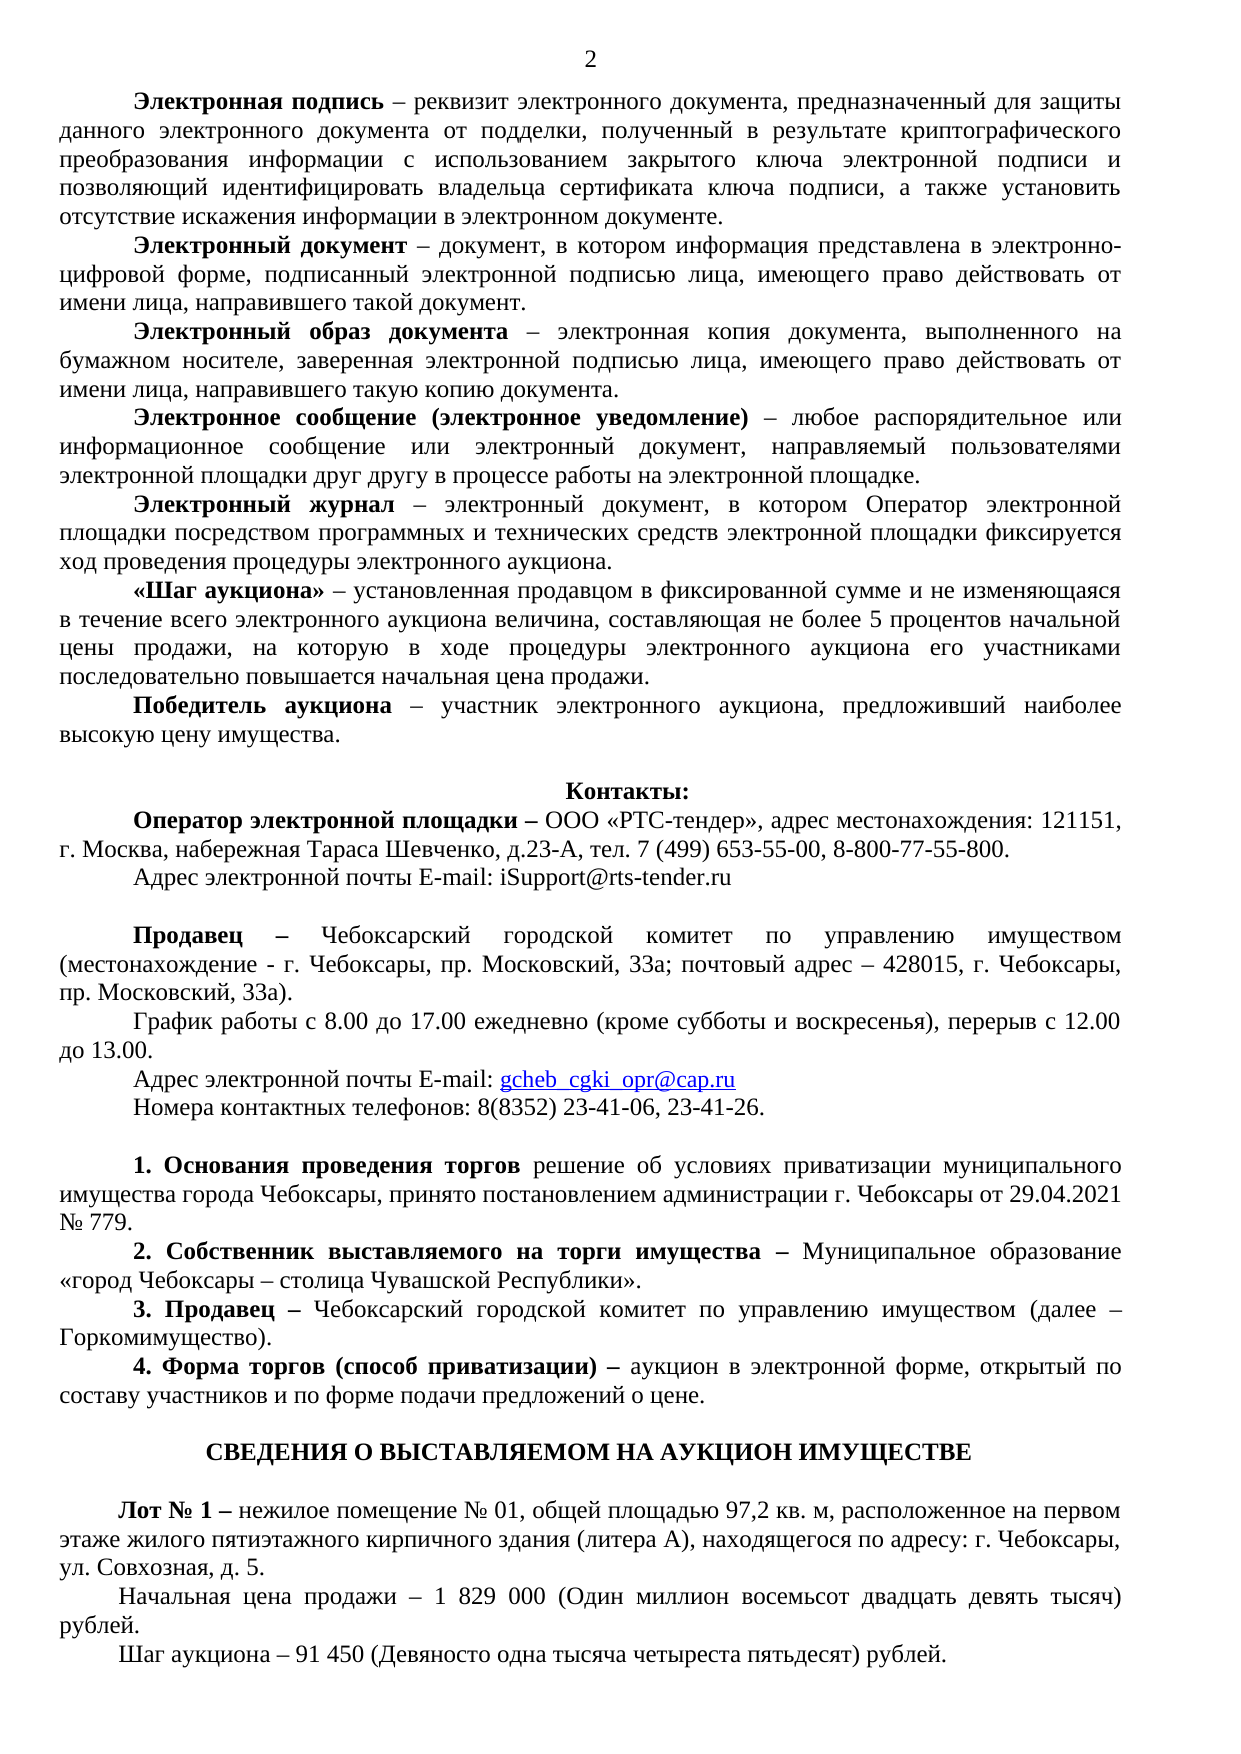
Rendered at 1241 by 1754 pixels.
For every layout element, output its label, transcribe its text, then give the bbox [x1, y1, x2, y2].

text Электронный документ – документ, в котором информация представлена в электронно-цифровой форме, подписанный электронной подписью лица, имеющего право действовать от имени лица, направившего такой документ. [59, 230, 1122, 316]
text График работы с 8.00 до 17.00 ежедневно (кроме субботы и воскресенья), перерыв с 12.00 до 13.00. [59, 1006, 1122, 1064]
text Контакты: [59, 776, 1122, 805]
text 4. Форма торгов (способ приватизации) – аукцион в электронной форме, открытый по составу участников и по форме подачи предложений о цене. [59, 1351, 1122, 1409]
text «Шаг аукциона» – установленная продавцом в фиксированной сумме и не изменяющаяся в течение всего электронного аукциона величина, составляющая не более 5 процентов начальной цены продажи, на которую в ходе процедуры электронного аукциона его участниками последовательно повышается начальная цена продажи. [59, 575, 1122, 690]
text Электронный журнал – электронный документ, в котором Оператор электронной площадки посредством программных и технических средств электронной площадки фиксируется ход проведения процедуры электронного аукциона. [59, 489, 1122, 575]
text Сведения о выставляемом на аукцион ИМУЩЕСТВЕ [59, 1437, 1118, 1466]
text Начальная цена продажи – 1 829 000 (Один миллион восемьсот двадцать девять тысяч) рублей. [59, 1581, 1122, 1639]
text Лот № 1 – нежилое помещение № 01, общей площадью 97,2 кв. м, расположенное на первом этаже жилого пятиэтажного кирпичного здания (литера А), находящегося по адресу: г. Чебоксары, ул. Совхозная, д. 5. [59, 1495, 1122, 1581]
text Оператор электронной площадки – ООО «РТС-тендер», адрес местонахождения: 121151, г. Москва, набережная Тараса Шевченко, д.23-А, тел. 7 (499) 653-55-00, 8-800-77-55-800. [59, 805, 1122, 862]
text Электронное сообщение (электронное уведомление) – любое распорядительное или информационное сообщение или электронный документ, направляемый пользователями электронной площадки друг другу в процессе работы на электронной площадке. [59, 402, 1122, 489]
text 3. Продавец – Чебоксарский городской комитет по управлению имуществом (далее – Горкомимущество). [59, 1294, 1122, 1351]
text Номера контактных телефонов: 8(8352) 23-41-06, 23-41-26. [59, 1092, 1122, 1121]
text Адрес электронной почты E-mail: iSupport@rts-tender.ru [133, 862, 1122, 891]
text Адрес электронной почты Е-mail: gcheb_cgki_opr@cap.ru [59, 1064, 1122, 1092]
text Шаг аукциона – 91 450 (Девяносто одна тысяча четыреста пятьдесят) рублей. [59, 1639, 1122, 1667]
text 1. Основания проведения торгов решение об условиях приватизации муниципального имущества города Чебоксары, принято постановлением администрации г. Чебоксары от 29.04.2021 № 779. [59, 1150, 1122, 1236]
text 2. Собственник выставляемого на торги имущества – Муниципальное образование «город Чебоксары – столица Чувашской Республики». [59, 1236, 1122, 1294]
text Электронный образ документа – электронная копия документа, выполненного на бумажном носителе, заверенная электронной подписью лица, имеющего право действовать от имени лица, направившего такую копию документа. [59, 316, 1122, 402]
text Электронная подпись – реквизит электронного документа, предназначенный для защиты данного электронного документа от подделки, полученный в результате криптографического преобразования информации с использованием закрытого ключа электронной подписи и позволяющий идентифицировать владельца сертификата ключа подписи, а также установить отсутствие искажения информации в электронном документе. [59, 86, 1122, 230]
text Победитель аукциона – участник электронного аукциона, предложивший наиболее высокую цену имущества. [59, 690, 1122, 747]
text Продавец – Чебоксарский городской комитет по управлению имуществом (местонахождение - г. Чебоксары, пр. Московский, 33а; почтовый адрес – 428015, г. Чебоксары, пр. Московский, 33а). [59, 920, 1122, 1006]
